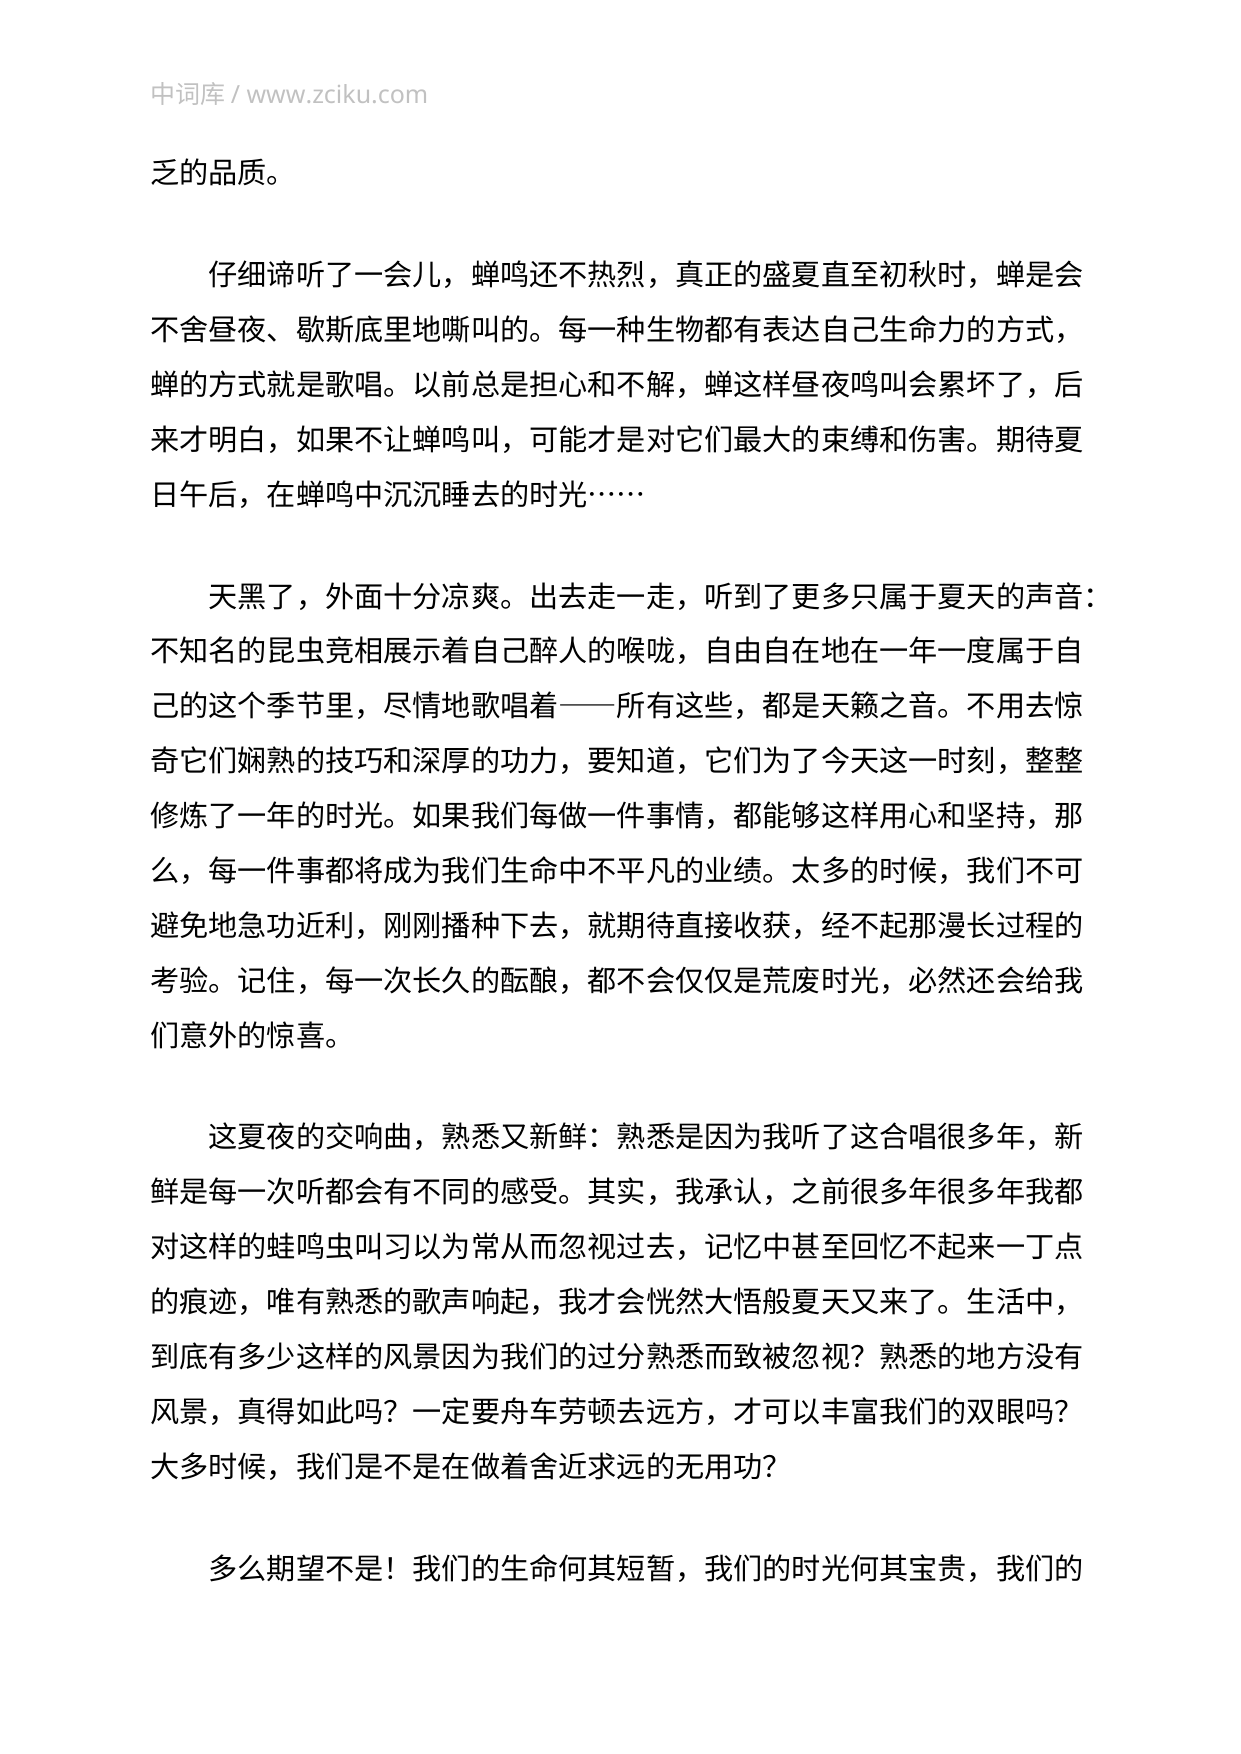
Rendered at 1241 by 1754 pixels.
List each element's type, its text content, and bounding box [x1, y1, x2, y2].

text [150, 1545, 1090, 1587]
text 天黑了，外面十分凉爽。出去走一走，听到了更多只属于夏天的声音：不知名的昆虫竞相展示着自己醉人的喉咙，自由自在地在一年一度属于自己的这个季节里，尽情地歌唱着——所有这些，都是天籁之音。不用去惊奇它们娴熟的技巧和深厚的功力，要知道，它们为了今天这一时刻，整整修炼了一年的时光。如果我们每做一件事情，都能够这样用心和坚持，那么，每一件事都将成为我们生命中不平凡的业绩。太多的时候，我们不可避免地急功近利，刚刚播种下去，就期待直接收获，经不起那漫长过程的考验。记住，每一次长久的酝酿，都不会仅仅是荒废时光，必然还会给我们意外的惊喜。 [150, 573, 1090, 1054]
text 仔细谛听了一会儿，蝉鸣还不热烈，真正的盛夏直至初秋时，蝉是会不舍昼夜、歇斯底里地嘶叫的。每一种生物都有表达自己生命力的方式，蝉的方式就是歌唱。以前总是担心和不解，蝉这样昼夜鸣叫会累坏了，后来才明白，如果不让蝉鸣叫，可能才是对它们最大的束缚和伤害。期待夏日午后，在蝉鸣中沉沉睡去的时光…… [150, 252, 1090, 514]
text 这夏夜的交响曲，熟悉又新鲜：熟悉是因为我听了这合唱很多年，新鲜是每一次听都会有不同的感受。其实，我承认，之前很多年很多年我都对这样的蛙鸣虫叫习以为常从而忽视过去，记忆中甚至回忆不起来一丁点的痕迹，唯有熟悉的歌声响起，我才会恍然大悟般夏天又来了。生活中，到底有多少这样的风景因为我们的过分熟悉而致被忽视？熟悉的地方没有风景，真得如此吗？一定要舟车劳顿去远方，才可以丰富我们的双眼吗？大多时候，我们是不是在做着舍近求远的无用功？ [150, 1114, 1090, 1486]
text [150, 150, 1090, 192]
